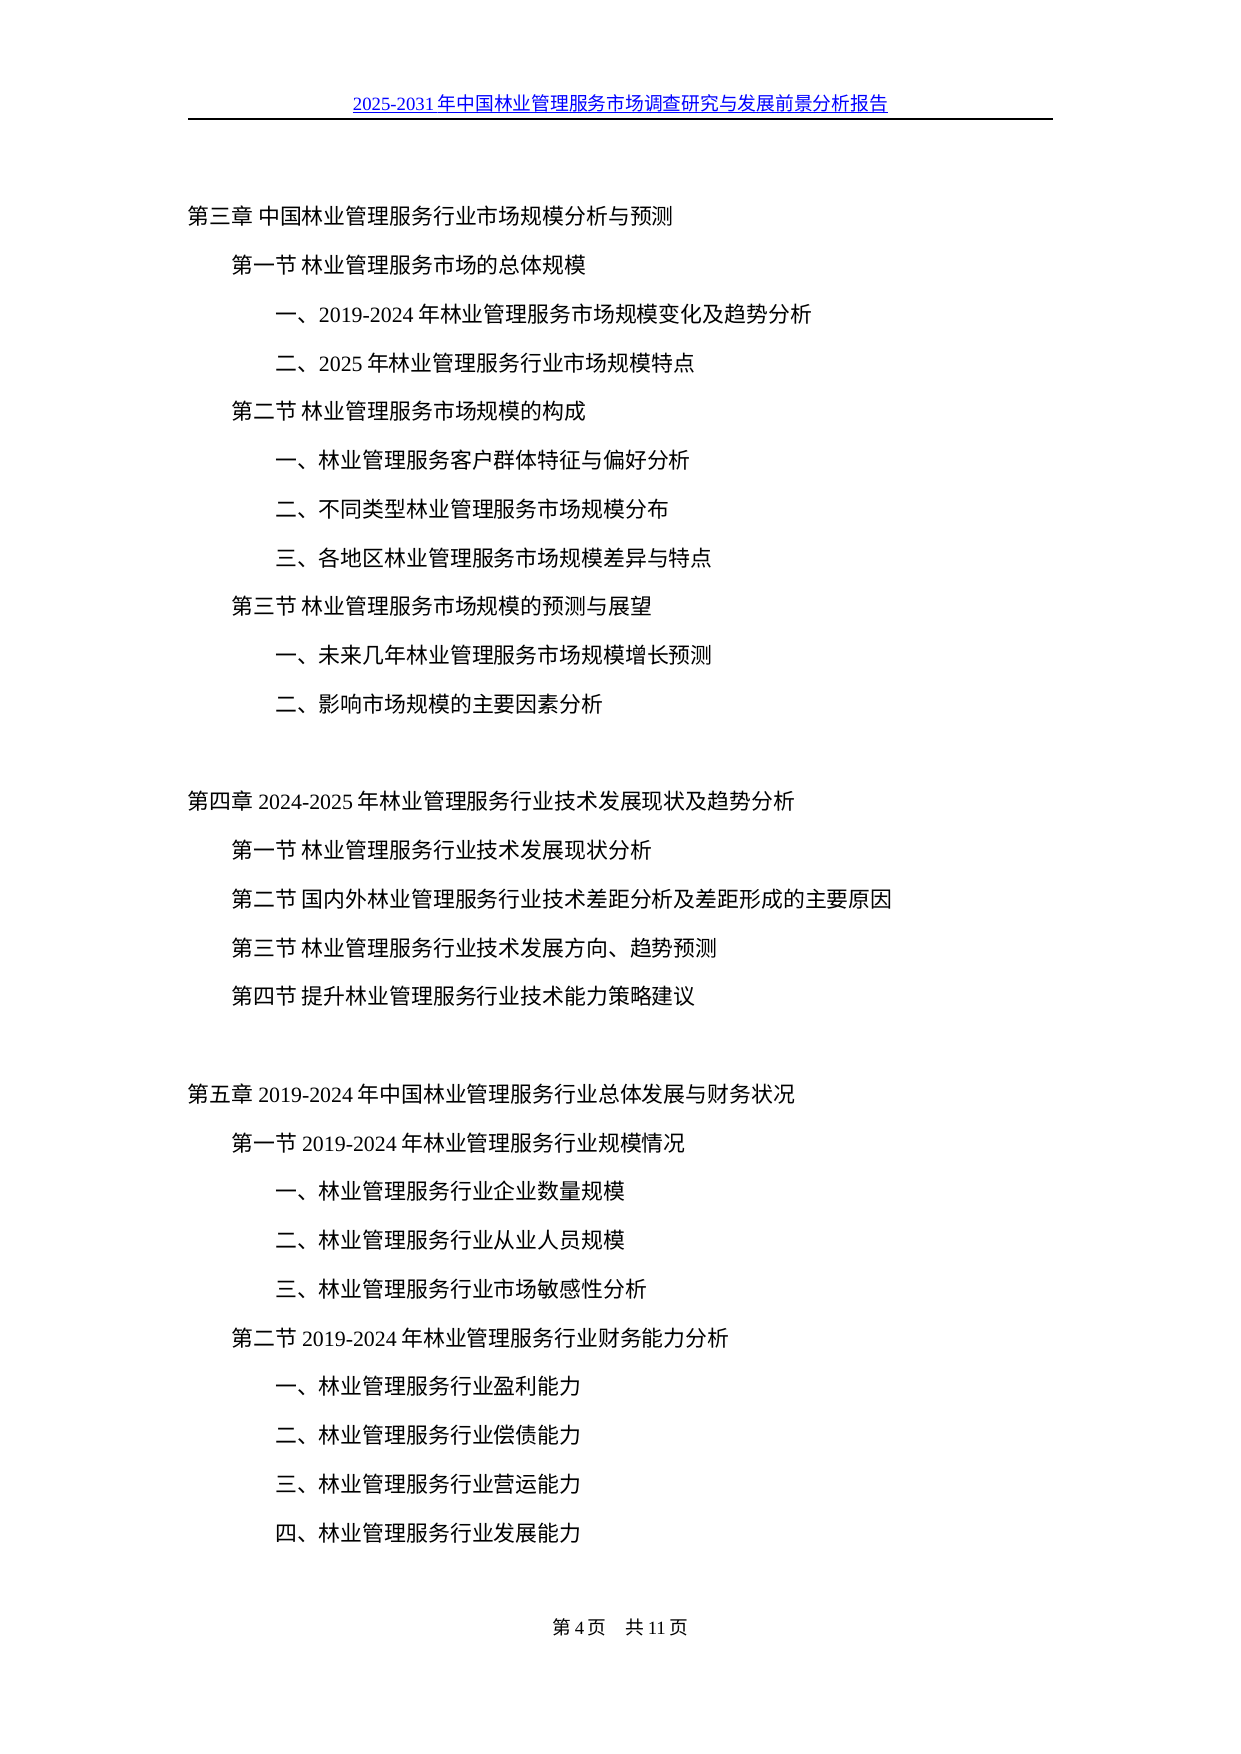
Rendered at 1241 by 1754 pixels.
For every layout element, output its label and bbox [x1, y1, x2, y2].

text [187, 150, 1053, 1548]
